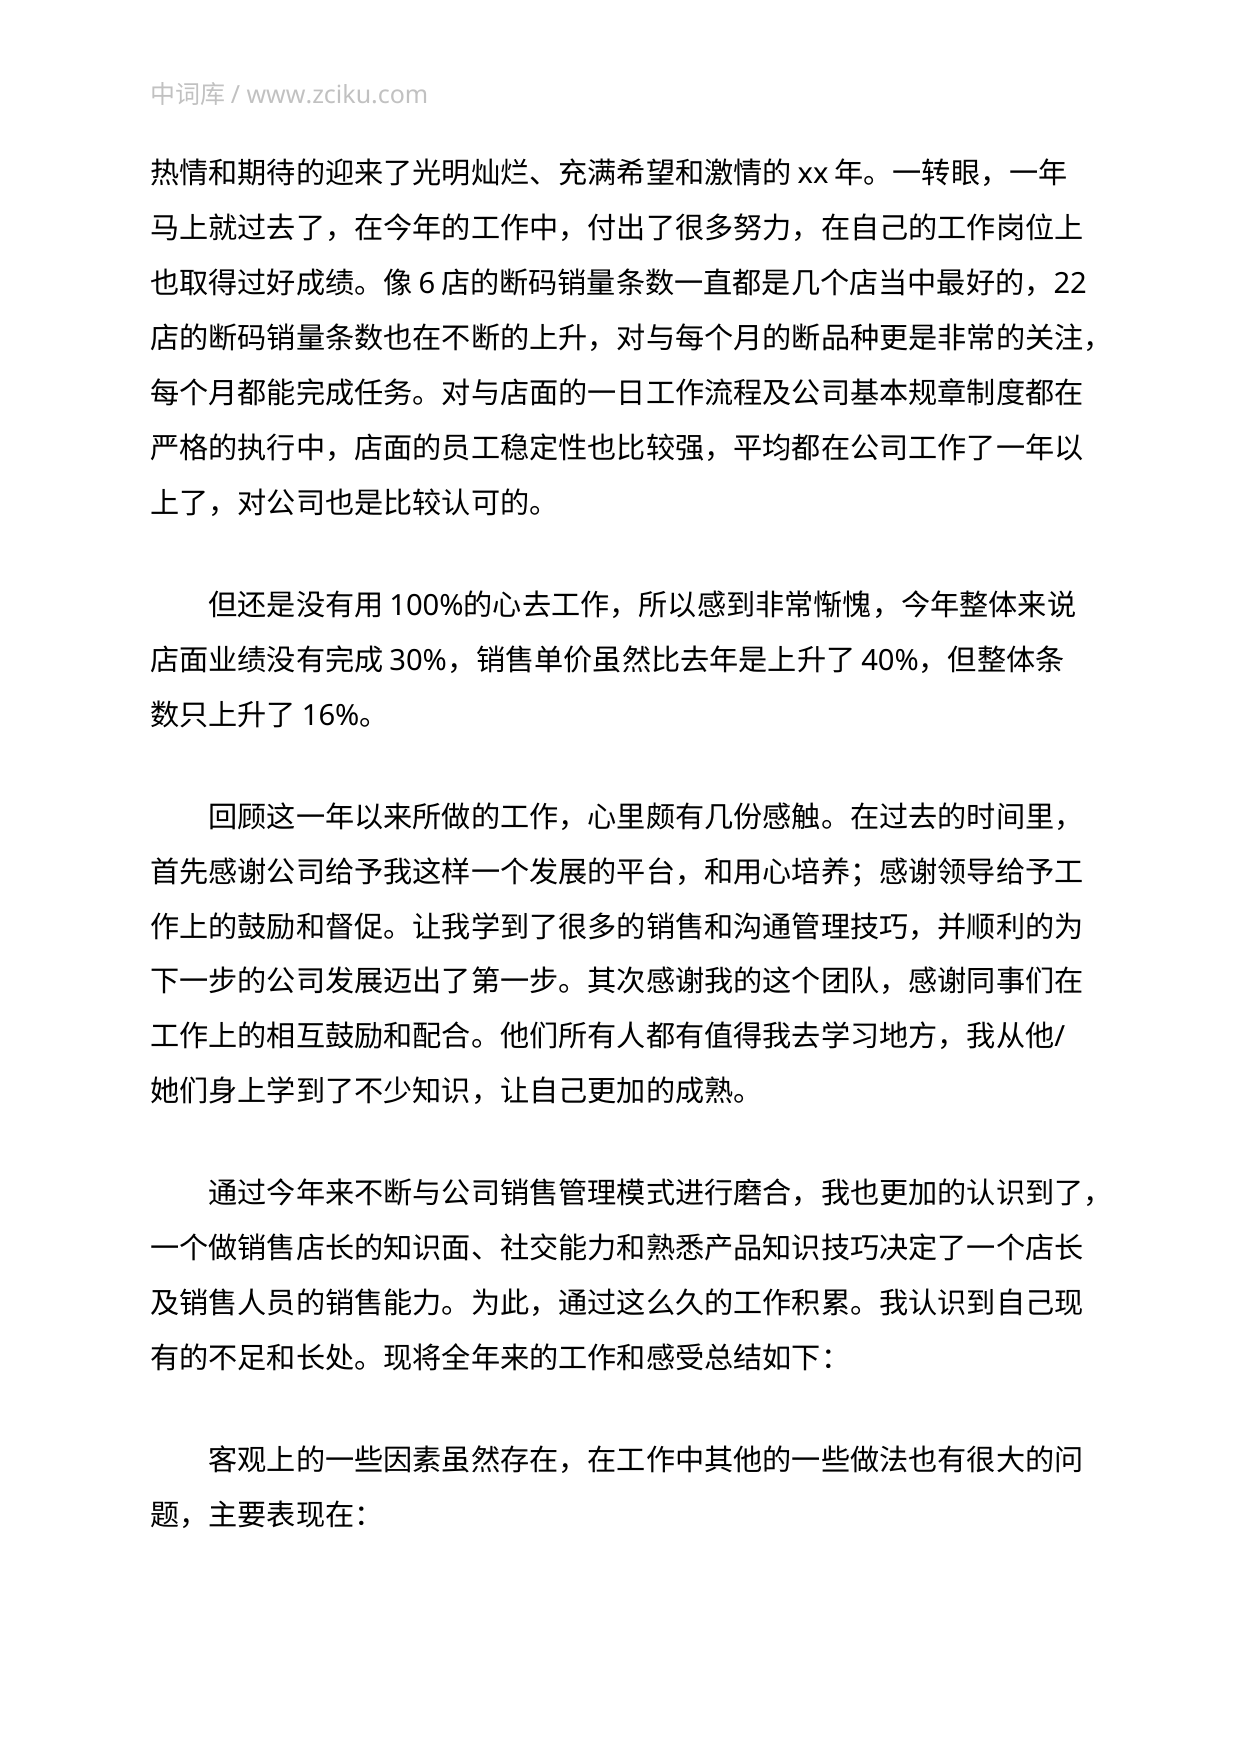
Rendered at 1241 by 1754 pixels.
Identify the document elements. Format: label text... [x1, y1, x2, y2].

text 但还是没有用100%的心去工作，所以感到非常惭愧，今年整体来说店面业绩没有完成30%，销售单价虽然比去年是上升了40%，但整体条数只上升了16%。 [150, 581, 1090, 734]
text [150, 150, 1090, 522]
text 回顾这一年以来所做的工作，心里颇有几份感触。在过去的时间里，首先感谢公司给予我这样一个发展的平台，和用心培养；感谢领导给予工作上的鼓励和督促。让我学到了很多的销售和沟通管理技巧，并顺利的为下一步的公司发展迈出了第一步。其次感谢我的这个团队，感谢同事们在工作上的相互鼓励和配合。他们所有人都有值得我去学习地方，我从他/她们身上学到了不少知识，让自己更加的成熟。 [150, 793, 1090, 1110]
text 客观上的一些因素虽然存在，在工作中其他的一些做法也有很大的问题，主要表现在： [150, 1436, 1090, 1533]
text 通过今年来不断与公司销售管理模式进行磨合，我也更加的认识到了，一个做销售店长的知识面、社交能力和熟悉产品知识技巧决定了一个店长及销售人员的销售能力。为此，通过这么久的工作积累。我认识到自己现有的不足和长处。现将全年来的工作和感受总结如下： [150, 1170, 1090, 1377]
